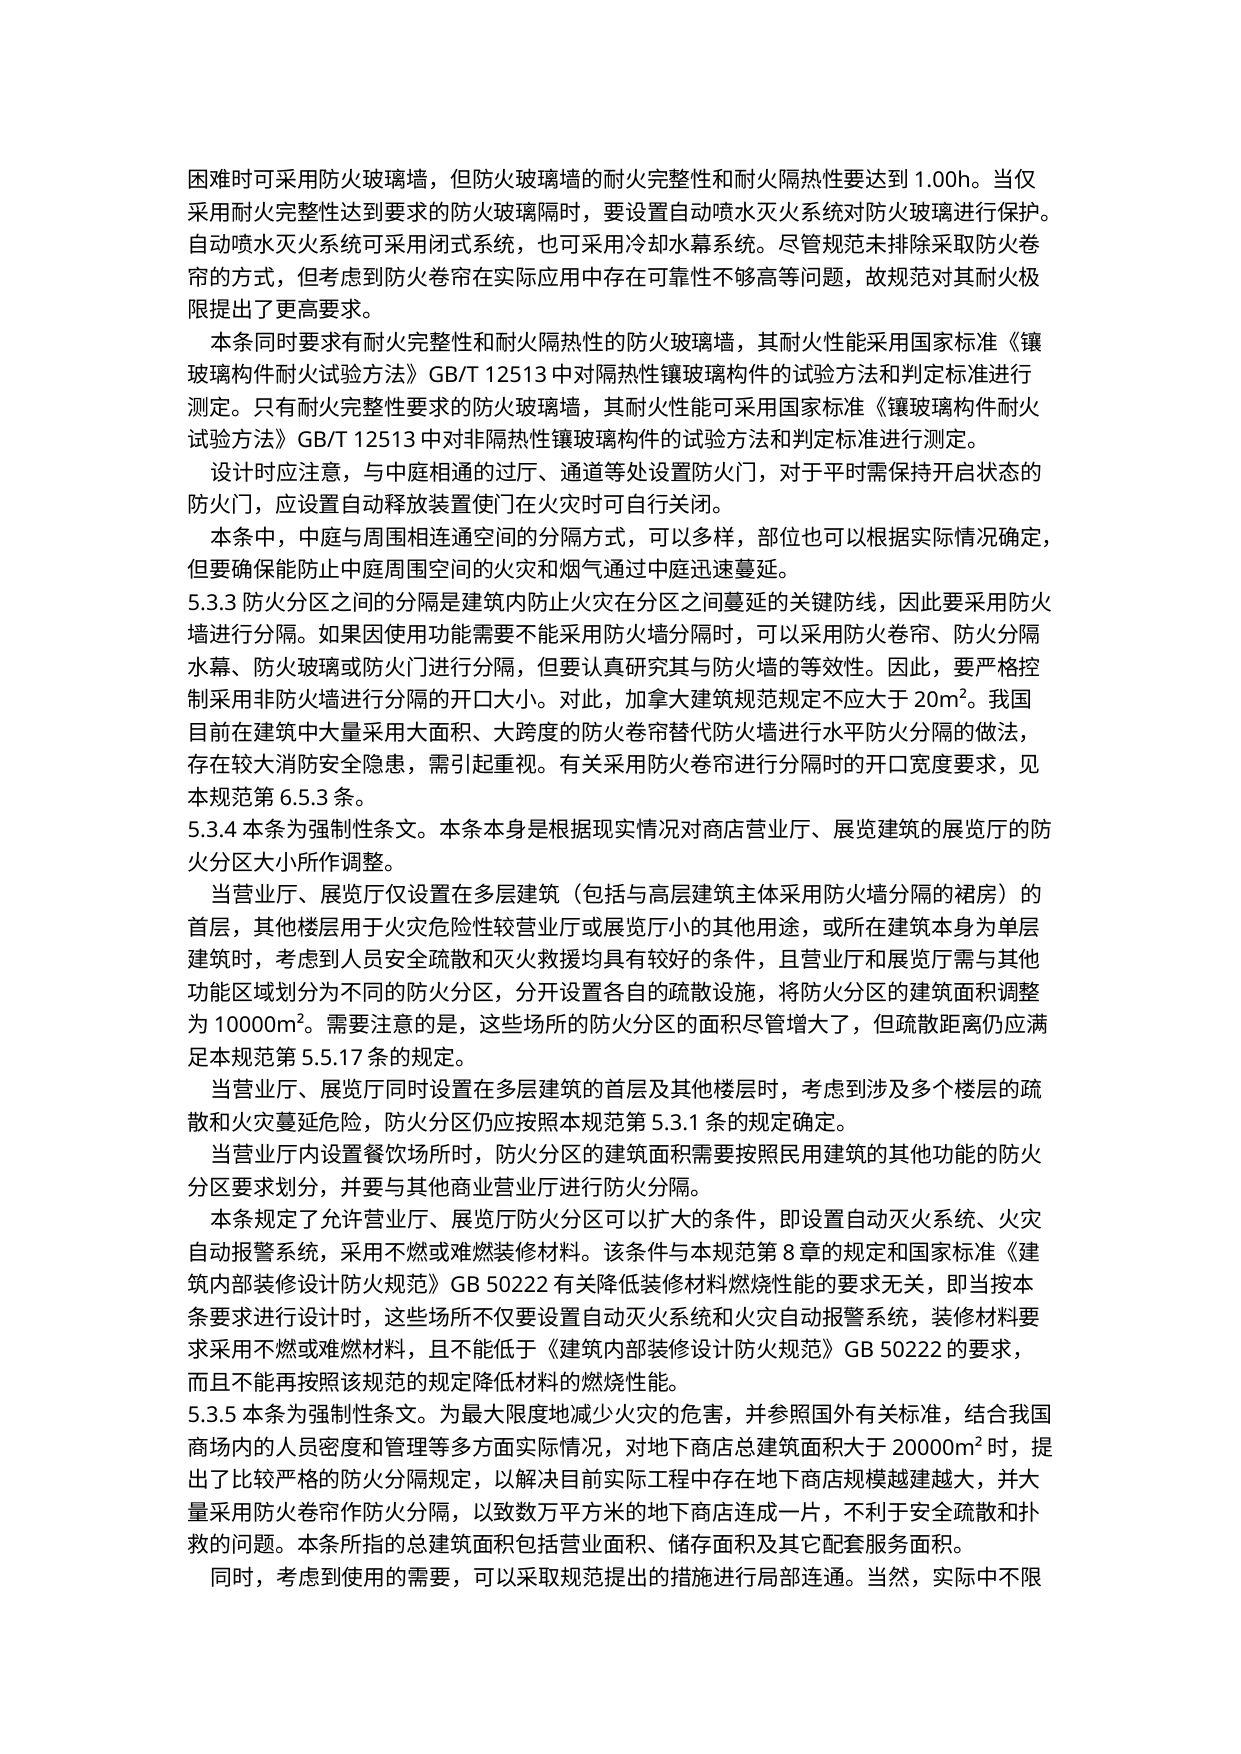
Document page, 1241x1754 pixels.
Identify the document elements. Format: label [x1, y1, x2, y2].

text [187, 162, 1053, 1592]
